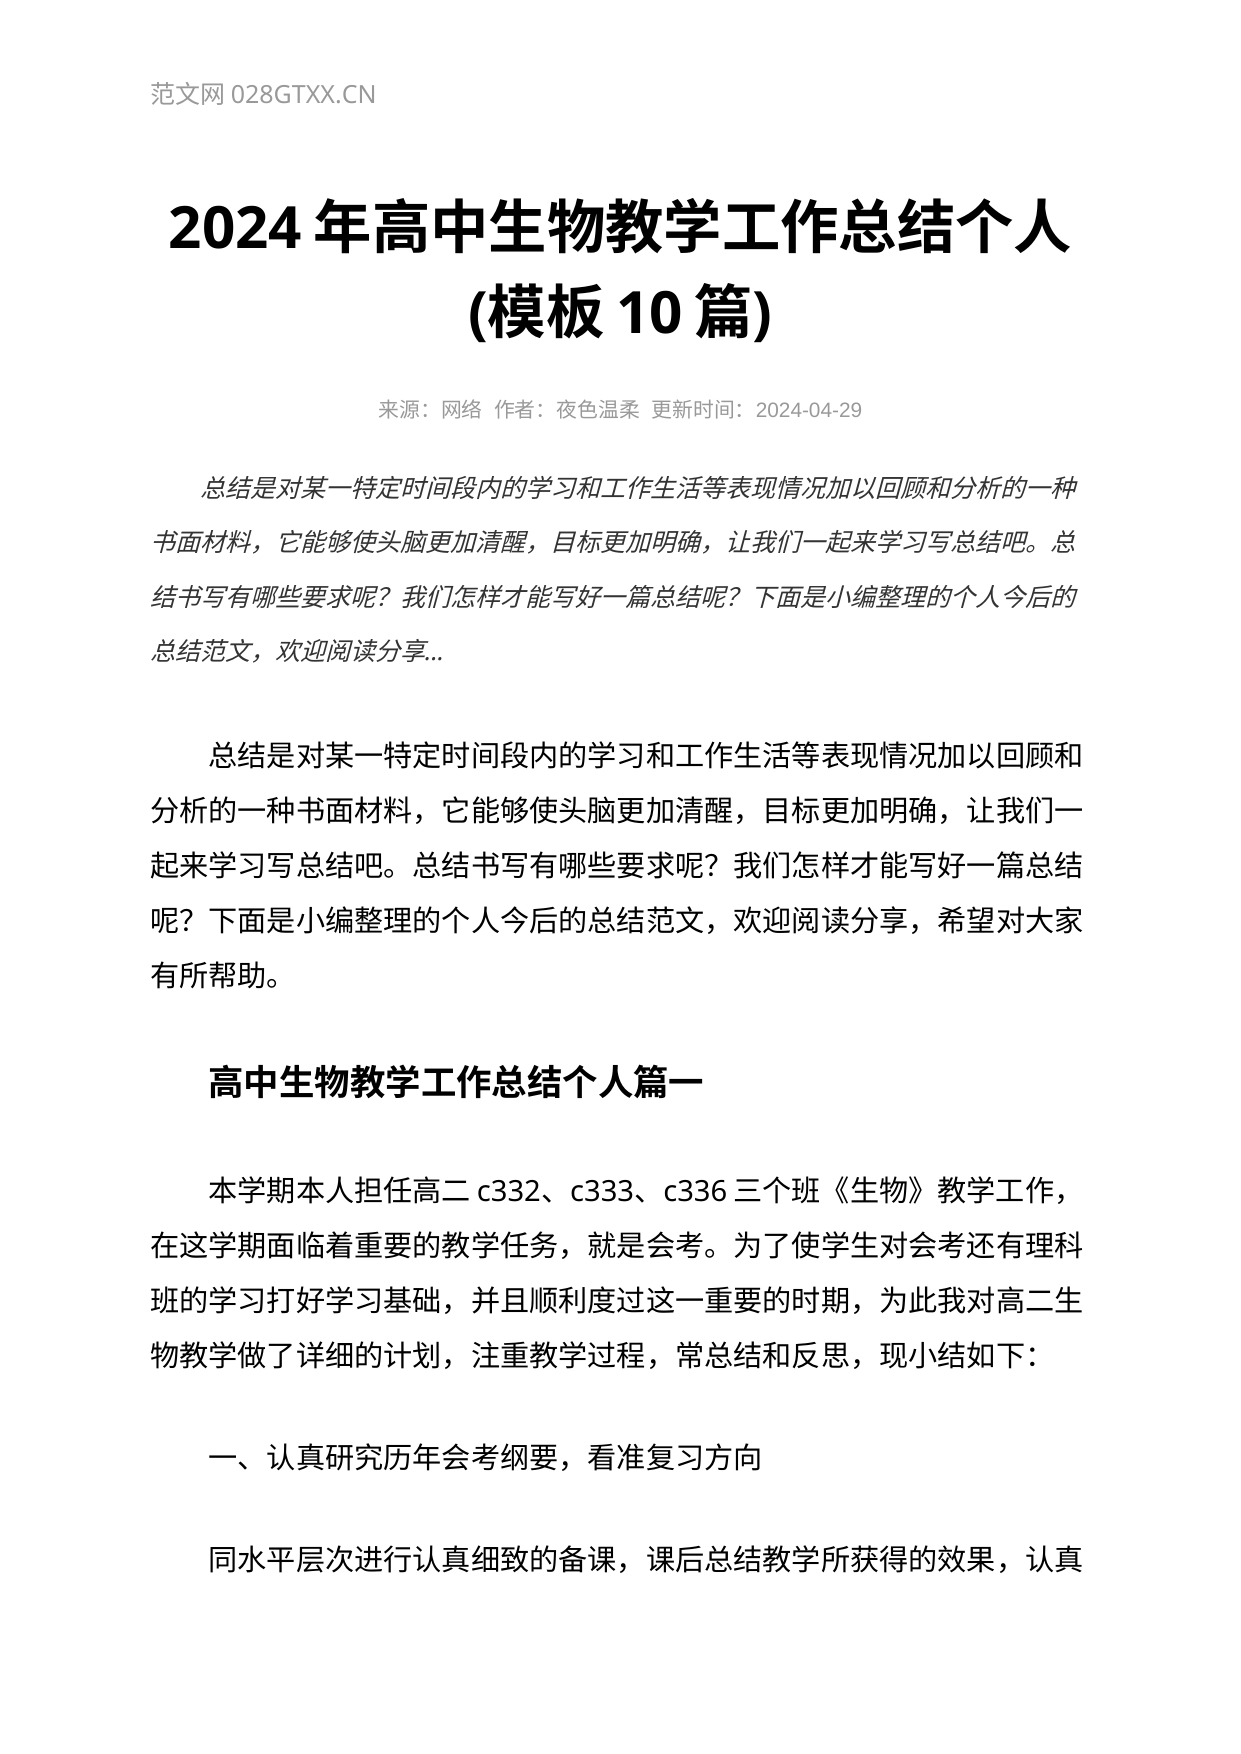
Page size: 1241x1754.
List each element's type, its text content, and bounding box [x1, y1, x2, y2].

text 高中生物教学工作总结个人篇一 [150, 1054, 1090, 1106]
subtitle 2024年高中生物教学工作总结个人(模板10篇) [150, 181, 1090, 351]
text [150, 1536, 1090, 1578]
text 总结是对某一特定时间段内的学习和工作生活等表现情况加以回顾和分析的一种书面材料，它能够使头脑更加清醒，目标更加明确，让我们一起来学习写总结吧。总结书写有哪些要求呢？我们怎样才能写好一篇总结呢？下面是小编整理的个人今后的总结范文，欢迎阅读分享，希望对大家有所帮助。 [150, 733, 1090, 995]
text 一、认真研究历年会考纲要，看准复习方向 [150, 1434, 1090, 1477]
text 来源：网络 作者：夜色温柔 更新时间：2024-04-29 [150, 398, 1090, 422]
text 本学期本人担任高二c332、c333、c336三个班《生物》教学工作，在这学期面临着重要的教学任务，就是会考。为了使学生对会考还有理科班的学习打好学习基础，并且顺利度过这一重要的时期，为此我对高二生物教学做了详细的计划，注重教学过程，常总结和反思，现小结如下： [150, 1168, 1090, 1375]
text 总结是对某一特定时间段内的学习和工作生活等表现情况加以回顾和分析的一种书面材料，它能够使头脑更加清醒，目标更加明确，让我们一起来学习写总结吧。总结书写有哪些要求呢？我们怎样才能写好一篇总结呢？下面是小编整理的个人今后的总结范文，欢迎阅读分享... [150, 468, 1090, 668]
